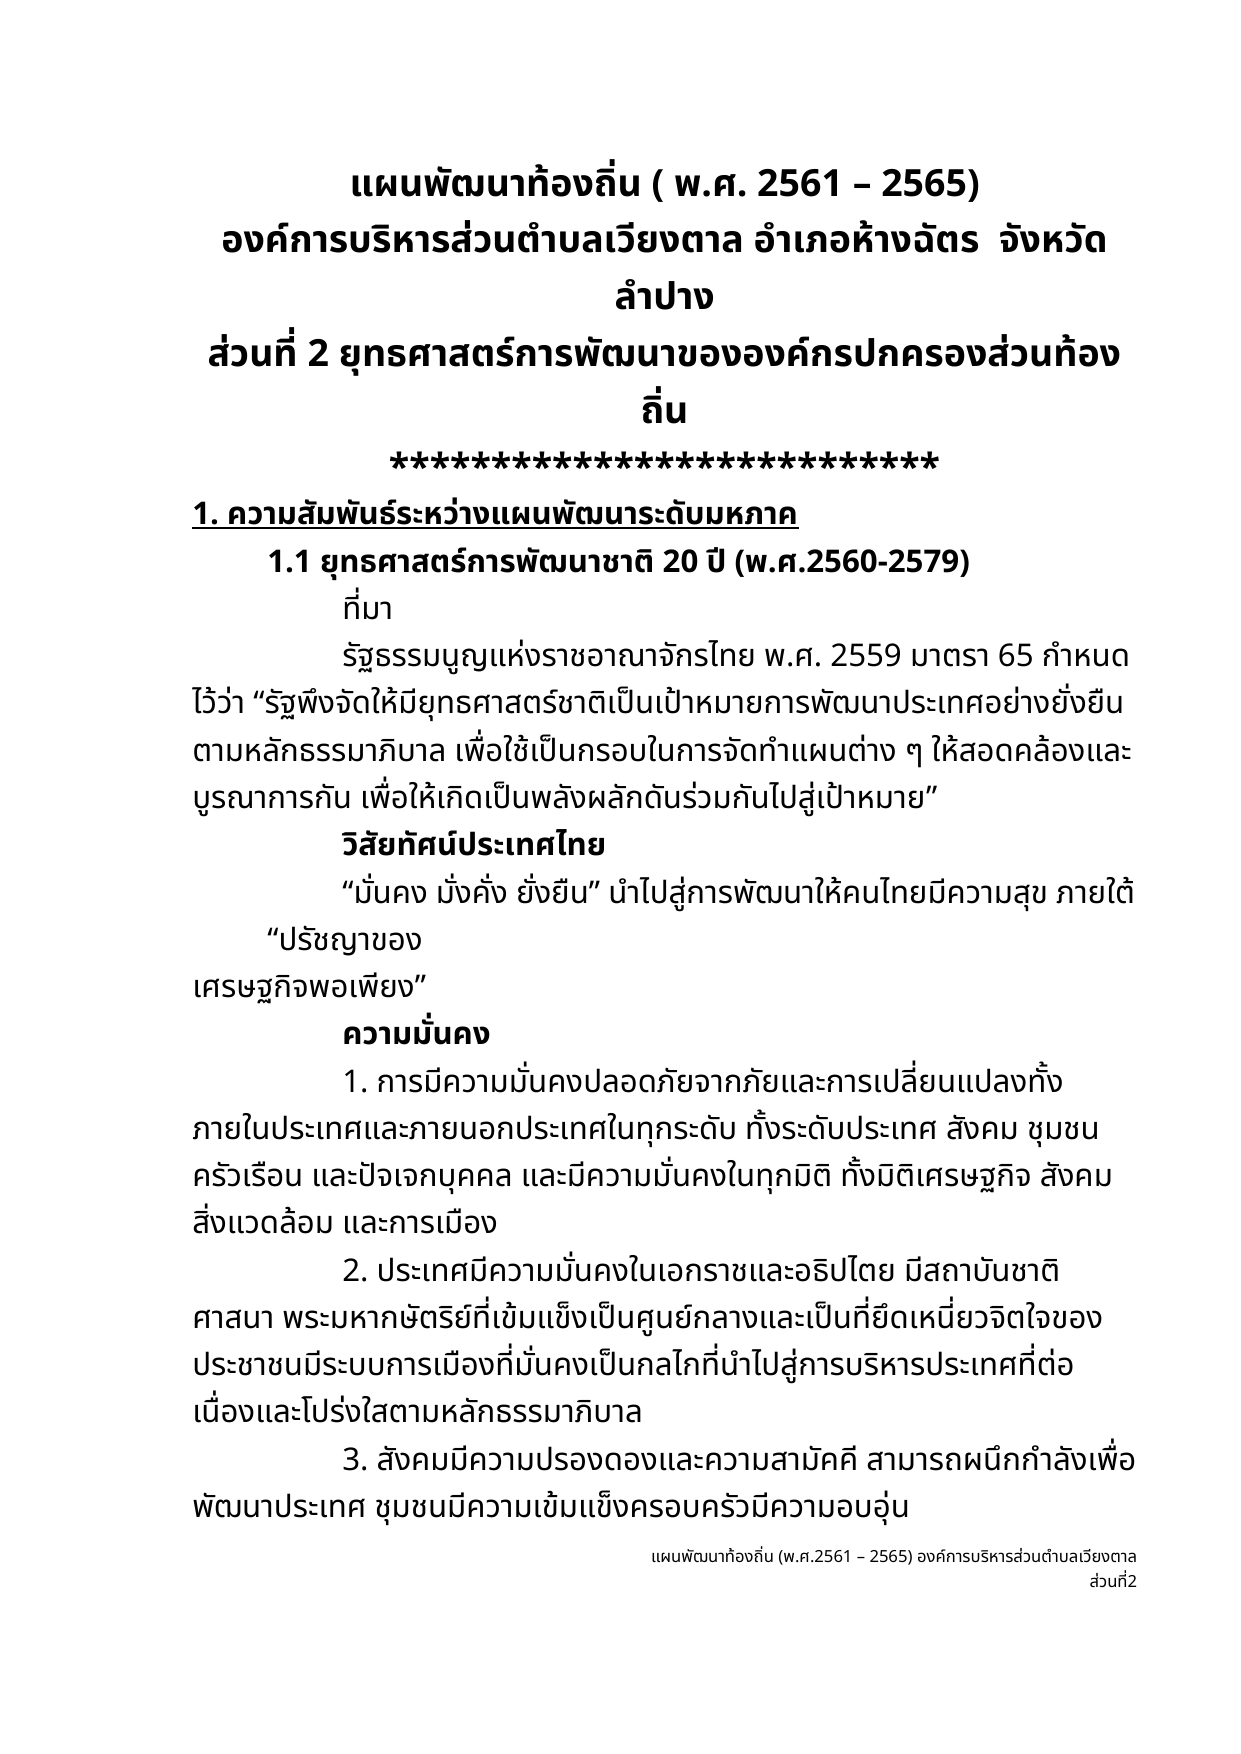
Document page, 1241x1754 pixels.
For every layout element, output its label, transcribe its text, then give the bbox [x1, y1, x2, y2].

text รัฐธรรมนูญแห่งราชอาณาจักรไทย พ.ศ. 2559 มาตรา 65 กำหนดไว้ว่า “รัฐพึงจัดให้มียุทธศาสตร์ชาติเป็นเป้าหมายการพัฒนาประเทศอย่างยั่งยืนตามหลักธรรมาภิบาล เพื่อใช้เป็นกรอบในการจัดทำแผนต่าง ๆ ให้สอดคล้องและบูรณาการกัน เพื่อให้เกิดเป็นพลังผลักดันร่วมกันไปสู่เป้าหมาย” [192, 633, 1137, 822]
text องค์การบริหารส่วนตำบลเวียงตาล อำเภอห้างฉัตร จังหวัดลำปาง [192, 213, 1137, 326]
text เศรษฐกิจพอเพียง” [192, 964, 1137, 1011]
text ที่มา [267, 586, 1137, 633]
text 1.1 ยุทธศาสตร์การพัฒนาชาติ 20 ปี (พ.ศ.2560-2579) [192, 539, 1137, 586]
text 3. สังคมมีความปรองดองและความสามัคคี สามารถผนึกกำลังเพื่อพัฒนาประเทศ ชุมชนมีความเข้มแข็งครอบครัวมีความอบอุ่น [192, 1437, 1137, 1531]
text *************************** [192, 440, 1137, 491]
text 2. ประเทศมีความมั่นคงในเอกราชและอธิปไตย มีสถาบันชาติ ศาสนา พระมหากษัตริย์ที่เข้มแข็งเป็นศูนย์กลางและเป็นที่ยึดเหนี่ยวจิตใจของประชาชนมีระบบการเมืองที่มั่นคงเป็นกลไกที่นำไปสู่การบริหารประเทศที่ต่อเนื่องและโปร่งใสตามหลักธรรมาภิบาล [192, 1248, 1137, 1437]
text ความมั่นคง [267, 1011, 1137, 1059]
text “มั่นคง มั่งคั่ง ยั่งยืน” นำไปสู่การพัฒนาให้คนไทยมีความสุข ภายใต้ “ปรัชญาของ [267, 869, 1137, 964]
text 1. การมีความมั่นคงปลอดภัยจากภัยและการเปลี่ยนแปลงทั้งภายในประเทศและภายนอกประเทศในทุกระดับ ทั้งระดับประเทศ สังคม ชุมชน ครัวเรือน และปัจเจกบุคคล และมีความมั่นคงในทุกมิติ ทั้งมิติเศรษฐกิจ สังคม สิ่งแวดล้อม และการเมือง [192, 1059, 1137, 1248]
text 1. ความสัมพันธ์ระหว่างแผนพัฒนาระดับมหภาค [192, 491, 1137, 539]
text แผนพัฒนาท้องถิ่น ( พ.ศ. 2561 – 2565) [192, 156, 1137, 213]
text วิสัยทัศน์ประเทศไทย [267, 822, 1137, 869]
text ส่วนที่ 2 ยุทธศาสตร์การพัฒนาขององค์กรปกครองส่วนท้องถิ่น [192, 326, 1137, 440]
